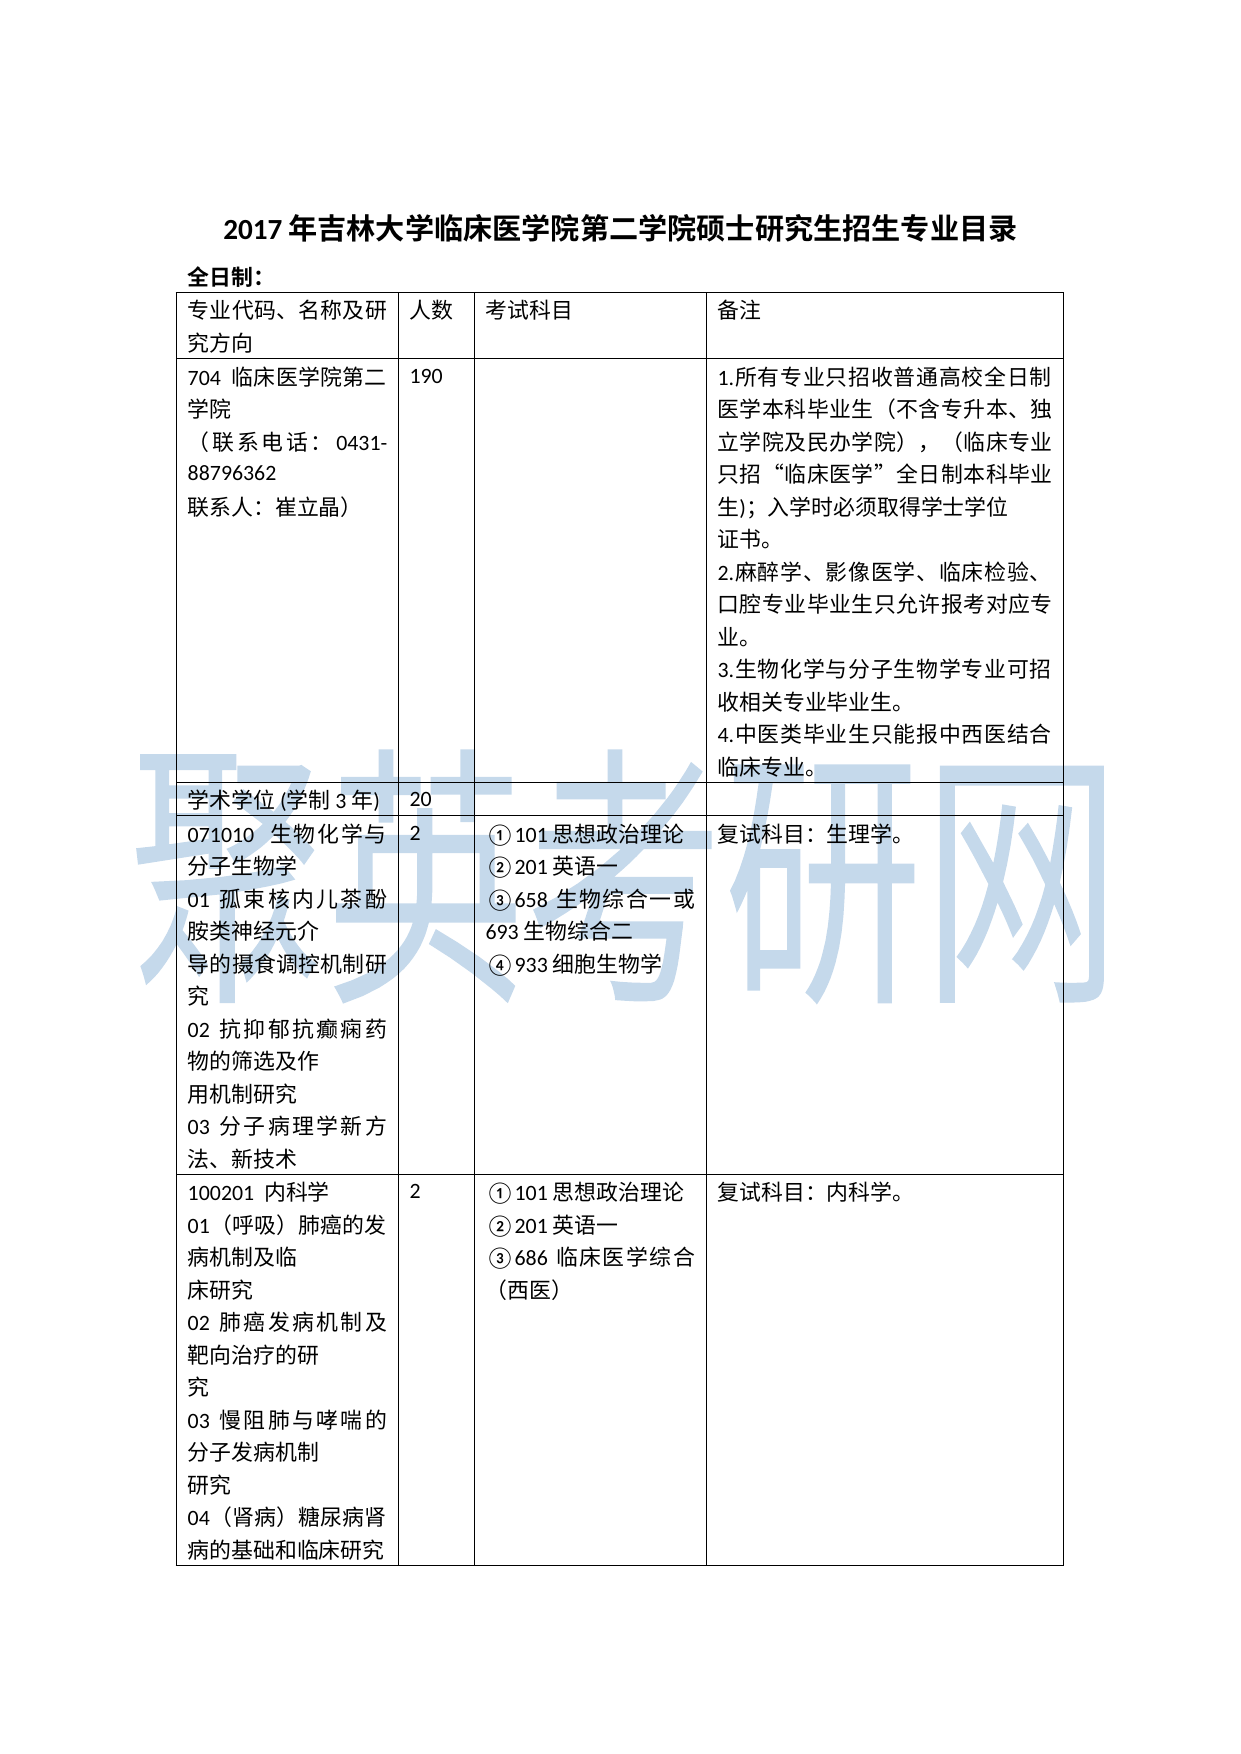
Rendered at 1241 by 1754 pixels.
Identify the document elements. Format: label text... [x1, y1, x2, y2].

table_header 人数 [399, 293, 474, 358]
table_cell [475, 1175, 706, 1565]
text 2017年吉林大学临床医学院第二学院硕士研究生招生专业目录 [187, 194, 1053, 259]
text 全日制： [187, 259, 1053, 292]
table_header 备注 [707, 293, 1063, 358]
table_cell [475, 359, 706, 782]
table_cell ①101 思想政治理论 ②201 英语一 ③658 生物综合一或 693 生物综合二 ④933 细胞生物学 [475, 816, 706, 1174]
table_cell 071010 生物化学与分子生物学 01 孤束核内儿茶酚胺类神经元介 导的摄食调控机制研究 02 抗抑郁抗癫痫药物的筛选及作 用机制研究 03 分子病理学新方法、新技术 [177, 816, 398, 1174]
table_cell 190 [399, 359, 474, 782]
table_header 专业代码、名称及研究方向 [177, 293, 398, 358]
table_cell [177, 1175, 398, 1565]
table_cell 复试科目：生理学。 [707, 816, 1063, 1174]
table_header 考试科目 [475, 293, 706, 358]
table_cell 2 [399, 1175, 474, 1565]
table_cell 2 [399, 816, 474, 1174]
table_cell [475, 783, 706, 815]
table_cell [707, 783, 1063, 815]
table_cell 学术学位 (学制 3 年) [177, 783, 398, 815]
table_cell 复试科目：内科学。 [707, 1175, 1063, 1565]
table_cell 704 临床医学院第二 学院 （联系电话：0431-88796362 联系人：崔立晶） [177, 359, 398, 782]
table_cell 1.所有专业只招收普通高校全日制医学本科毕业生（不含专升本、独立学院及民办学院），（临床专业只招“临床医学”全日制本科毕业生)；入学时必须取得学士学位 证书。 2.麻醉学、影像医学、临床检验、口腔专业毕业生只允许报考对应专业。 3.生物化学与分子生物学专业可招收相关专业毕业生。 4.中医类毕业生只能报中西医结合临床专业。 [707, 359, 1063, 782]
table_cell 20 [399, 783, 474, 815]
